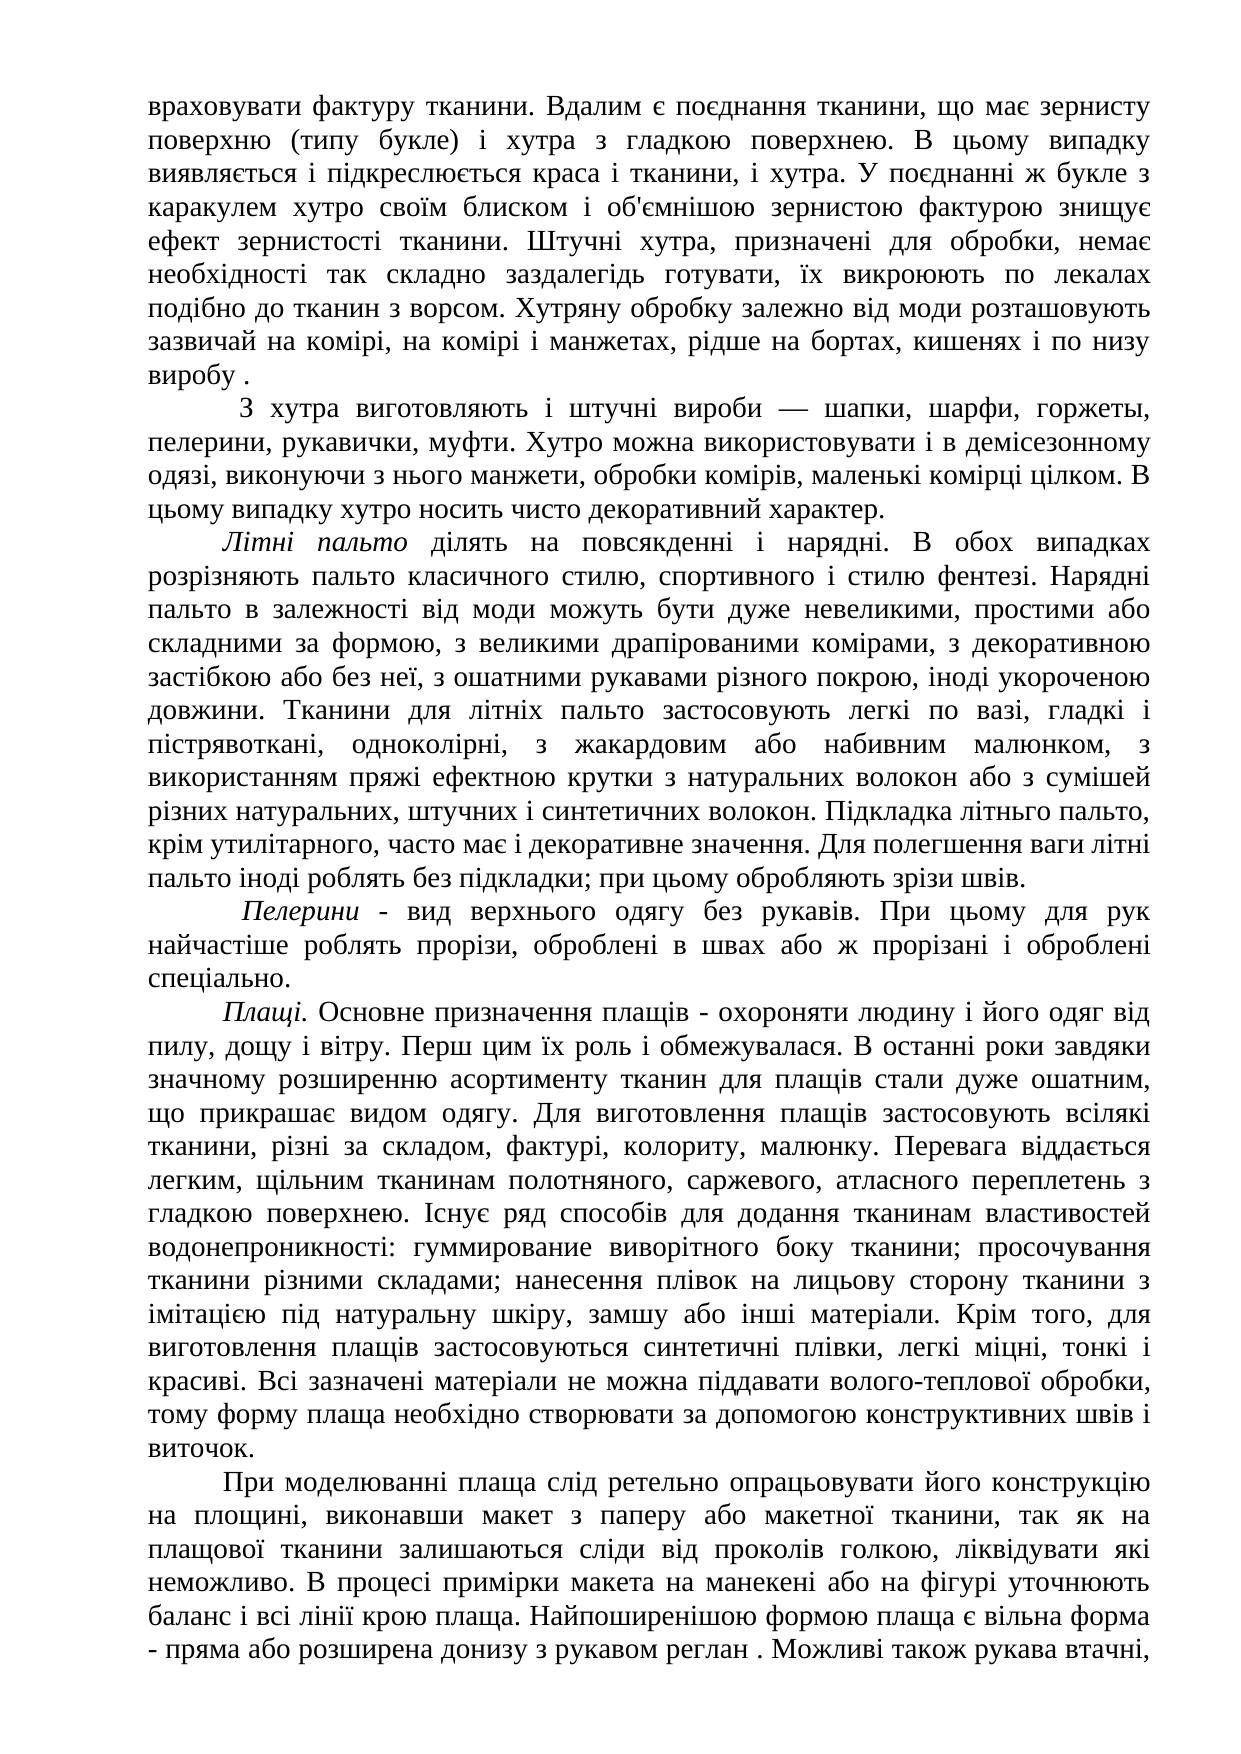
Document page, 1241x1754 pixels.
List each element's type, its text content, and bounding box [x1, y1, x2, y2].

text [148, 1464, 1152, 1665]
text Пелерини - вид верхнього одягу без рукавів. При цьому для рук найчастіше роблять прорізи, оброблені в швах або ж прорізані і оброблені спеціально. [148, 893, 1152, 994]
text Плащі. Основне призначення плащів - охороняти людину і його одяг від пилу, дощу і вітру. Перш цим їх роль і обмежувалася. В останні роки завдяки значному розширенню асортименту тканин для плащів стали дуже ошатним, що прикрашає видом одягу. Для виготовлення плащів застосовують всілякі тканини, різні за складом, фактурі, колориту, малюнку. Перевага віддається легким, щільним тканинам полотняного, саржевого, атласного переплетень з гладкою поверхнею. Існує ряд способів для додання тканинам властивостей водонепроникності: гуммирование виворітного боку тканини; просочування тканини різними складами; нанесення плівок на лицьову сторону тканини з імітацією під натуральну шкіру, замшу або інші матеріали. Крім того, для виготовлення плащів застосовуються синтетичні плівки, легкі міцні, тонкі і красиві. Всі зазначені матеріали не можна піддавати волого-теплової обробки, тому форму плаща необхідно створювати за допомогою конструктивних швів і виточок. [148, 994, 1152, 1464]
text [148, 88, 1152, 390]
text Літні пальто ділять на повсякденні і нарядні. В обох випадках розрізняють пальто класичного стилю, спортивного і стилю фентезі. Нарядні пальто в залежності від моди можуть бути дуже невеликими, простими або складними за формою, з великими драпірованими комірами, з декоративною застібкою або без неї, з ошатними рукавами різного покрою, іноді укороченою довжини. Тканини для літніх пальто застосовують легкі по вазі, гладкі і пістрявоткані, одноколірні, з жакардовим або набивним малюнком, з використанням пряжі ефектною крутки з натуральних волокон або з сумішей різних натуральних, штучних і синтетичних волокон. Підкладка літньго пальто, крім утилітарного, часто має і декоративне значення. Для полегшення ваги літні пальто іноді роблять без підкладки; при цьому обробляють зрізи швів. [148, 524, 1152, 893]
text З хутра виготовляють і штучні вироби — шапки, шарфи, горжеты, пелерини, рукавички, муфти. Хутро можна використовувати і в демісезонному одязі, виконуючи з нього манжети, обробки комірів, маленькі комірці цілком. В цьому випадку хутро носить чисто декоративний характер. [148, 390, 1152, 524]
